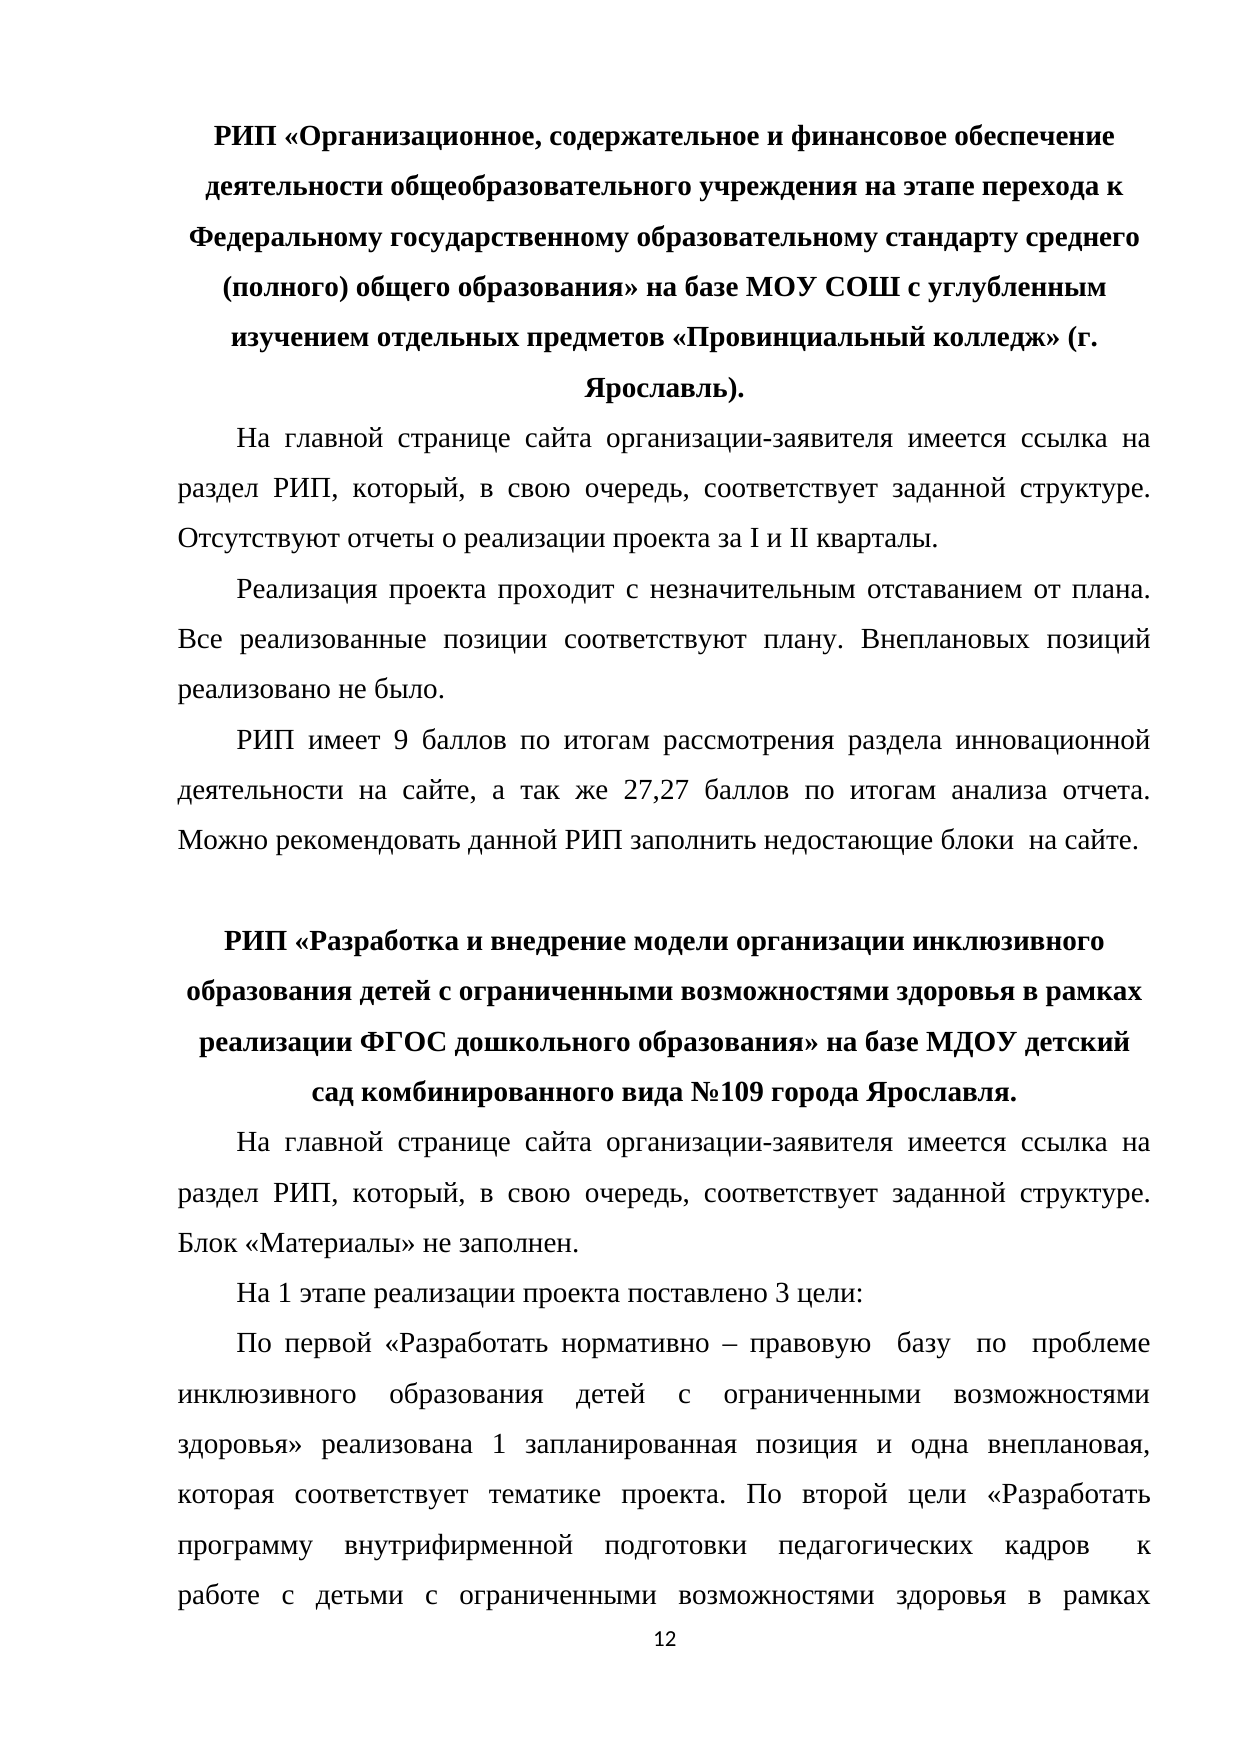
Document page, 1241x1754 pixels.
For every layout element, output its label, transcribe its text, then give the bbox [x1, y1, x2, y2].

text Реализация проекта проходит с незначительным отставанием от плана. Все реализованные позиции соответствуют плану. Внеплановых позиций реализовано не было. [177, 571, 1152, 705]
subtitle РИП «Организационное, содержательное и финансовое обеспечение деятельности общеобразовательного учреждения на этапе перехода к Федеральному государственному образовательному стандарту среднего (полного) общего образования» на базе МОУ СОШ с углубленным изучением отдельных предметов «Провинциальный колледж» (г. Ярославль). [177, 118, 1152, 403]
text РИП имеет 9 баллов по итогам рассмотрения раздела инновационной деятельности на сайте, а так же 27,27 баллов по итогам анализа отчета. Можно рекомендовать данной РИП заполнить недостающие блоки на сайте. [177, 722, 1152, 856]
text На главной странице сайта организации-заявителя имеется ссылка на раздел РИП, который, в свою очередь, соответствует заданной структуре. Отсутствуют отчеты о реализации проекта за I и II кварталы. [177, 420, 1152, 554]
subtitle РИП «Разработка и внедрение модели организации инклюзивного образования детей с ограниченными возможностями здоровья в рамках реализации ФГОС дошкольного образования» на базе МДОУ детский сад комбинированного вида №109 города Ярославля. [177, 923, 1152, 1108]
text На главной странице сайта организации-заявителя имеется ссылка на раздел РИП, который, в свою очередь, соответствует заданной структуре. Блок «Материалы» не заполнен. [177, 1124, 1152, 1258]
text На 1 этапе реализации проекта поставлено 3 цели: [177, 1275, 1152, 1309]
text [177, 1326, 1152, 1611]
